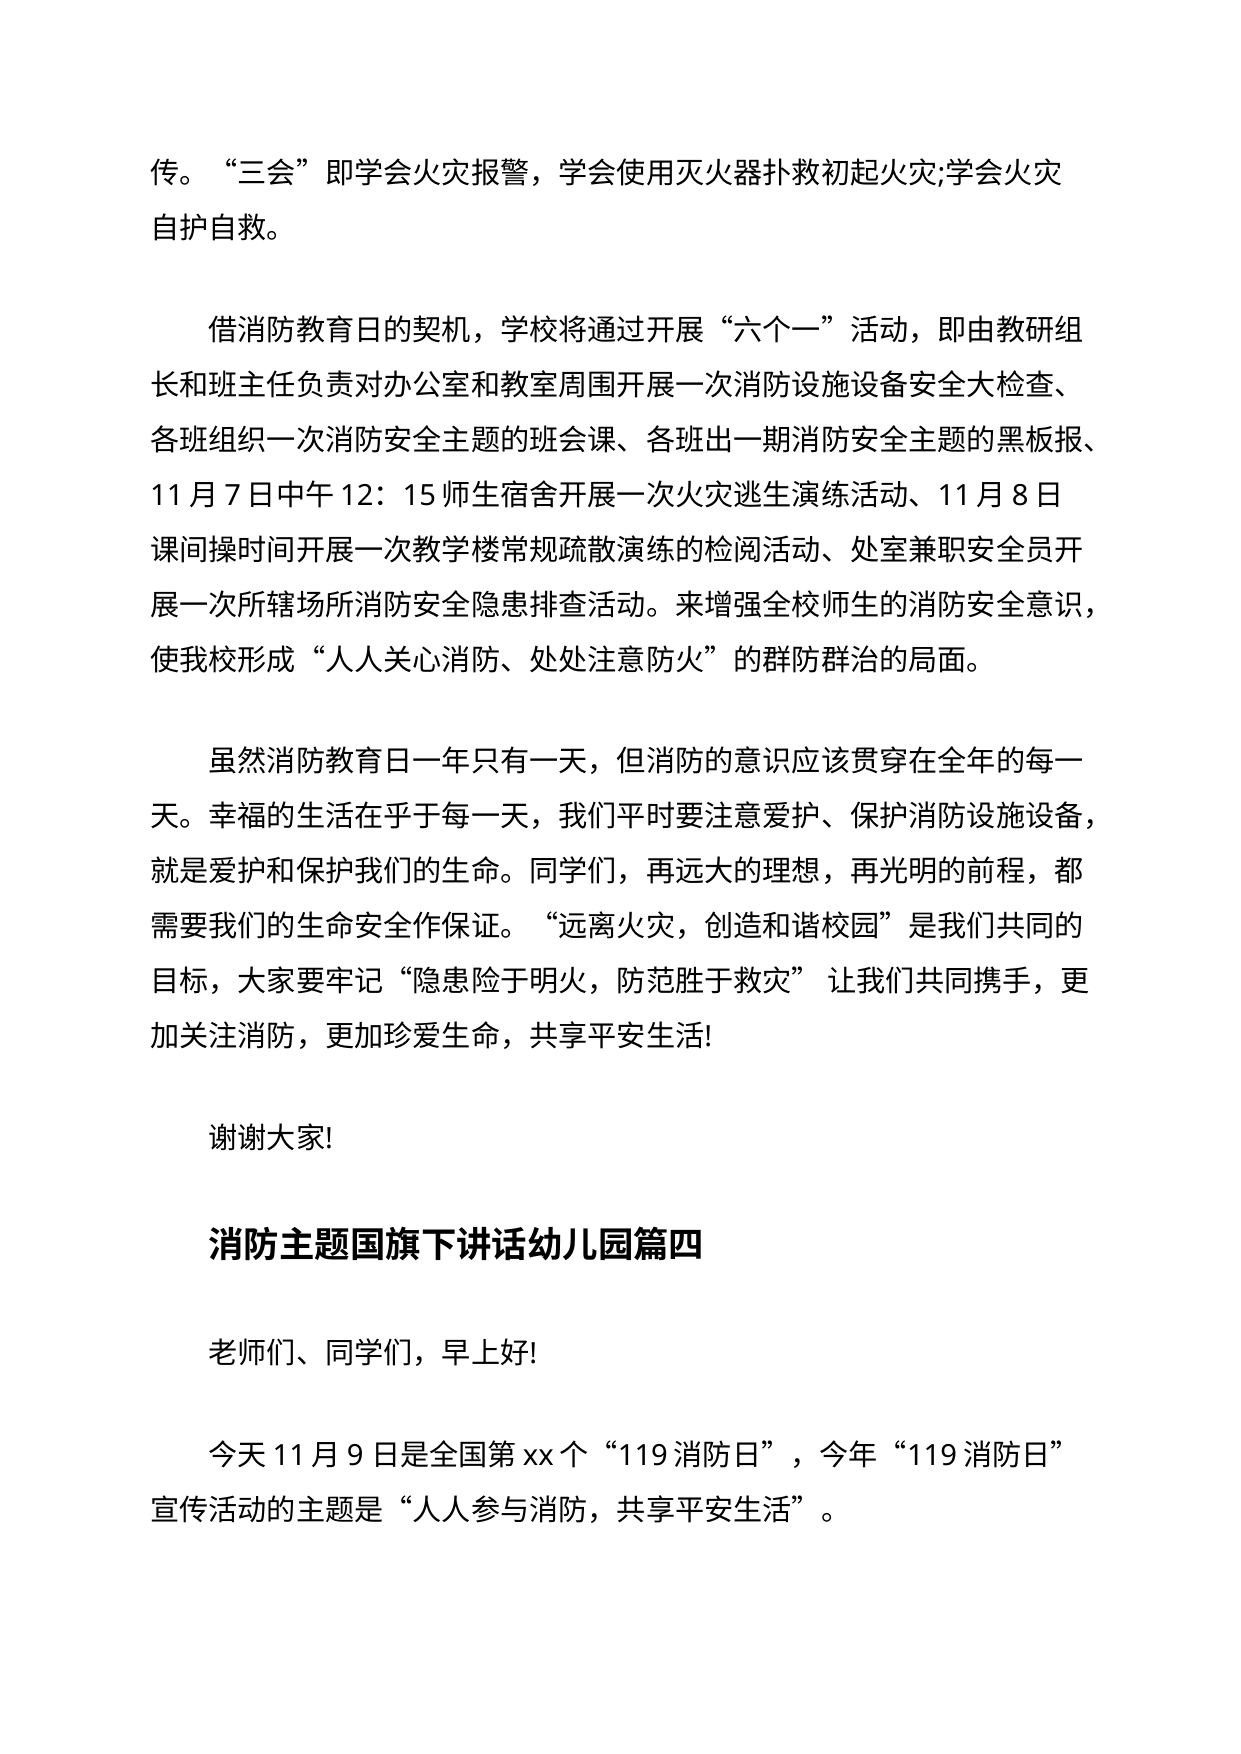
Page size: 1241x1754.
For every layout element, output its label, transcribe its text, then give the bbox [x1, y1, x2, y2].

text 谢谢大家! [150, 1114, 1090, 1157]
text 消防主题国旗下讲话幼儿园篇四 [150, 1216, 1090, 1268]
text 老师们、同学们，早上好! [150, 1330, 1090, 1372]
text 今天11月9 日是全国第xx个“119消防日”，今年“119消防日”宣传活动的主题是“人人参与消防，共享平安生活”。 [150, 1432, 1090, 1529]
text 虽然消防教育日一年只有一天，但消防的意识应该贯穿在全年的每一天。幸福的生活在乎于每一天，我们平时要注意爱护、保护消防设施设备，就是爱护和保护我们的生命。同学们，再远大的理想，再光明的前程，都需要我们的生命安全作保证。“远离火灾，创造和谐校园”是我们共同的目标，大家要牢记“隐患险于明火，防范胜于救灾” 让我们共同携手，更加关注消防，更加珍爱生命，共享平安生活! [150, 738, 1090, 1055]
text 借消防教育日的契机，学校将通过开展“六个一”活动，即由教研组长和班主任负责对办公室和教室周围开展一次消防设施设备安全大检查、各班组织一次消防安全主题的班会课、各班出一期消防安全主题的黑板报、11月7日中午12：15师生宿舍开展一次火灾逃生演练活动、11月8日课间操时间开展一次教学楼常规疏散演练的检阅活动、处室兼职安全员开展一次所辖场所消防安全隐患排查活动。来增强全校师生的消防安全意识，使我校形成“人人关心消防、处处注意防火”的群防群治的局面。 [150, 307, 1090, 678]
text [150, 150, 1090, 247]
